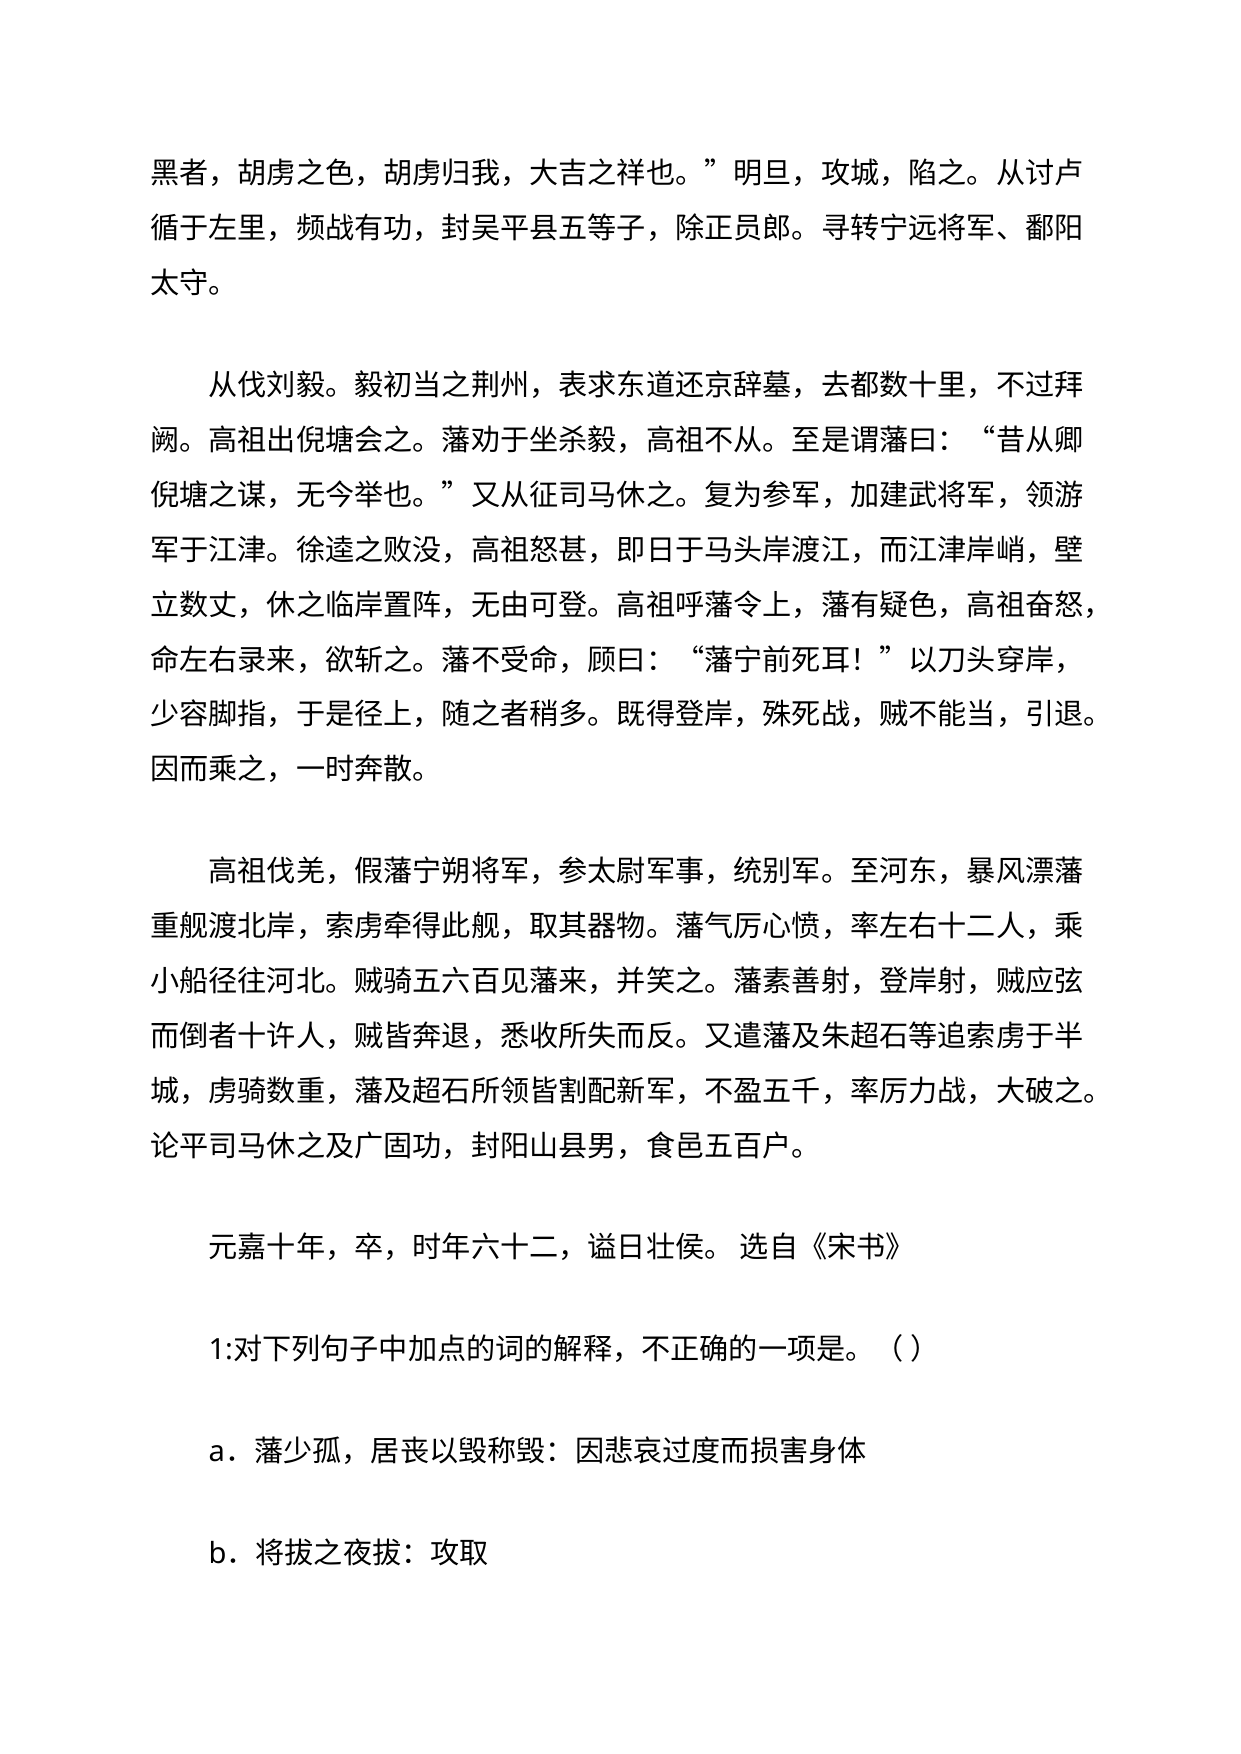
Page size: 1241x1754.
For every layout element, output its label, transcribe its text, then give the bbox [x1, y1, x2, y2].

text 1:对下列句子中加点的词的解释，不正确的一项是。（ ） [150, 1326, 1090, 1368]
text 高祖伐羌，假藩宁朔将军，参太尉军事，统别军。至河东，暴风漂藩重舰渡北岸，索虏牵得此舰，取其器物。藩气厉心愤，率左右十二人，乘小船径往河北。贼骑五六百见藩来，并笑之。藩素善射，登岸射，贼应弦而倒者十许人，贼皆奔退，悉收所失而反。又遣藩及朱超石等追索虏于半城，虏骑数重，藩及超石所领皆割配新军，不盈五千，率厉力战，大破之。论平司马休之及广固功，封阳山县男，食邑五百户。 [150, 848, 1090, 1164]
text 从伐刘毅。毅初当之荆州，表求东道还京辞墓，去都数十里，不过拜阙。高祖出倪塘会之。藩劝于坐杀毅，高祖不从。至是谓藩曰：“昔从卿倪塘之谋，无今举也。”又从征司马休之。复为参军，加建武将军，领游军于江津。徐逵之败没，高祖怒甚，即日于马头岸渡江，而江津岸峭，壁立数丈，休之临岸置阵，无由可登。高祖呼藩令上，藩有疑色，高祖奋怒，命左右录来，欲斩之。藩不受命，顾曰：“藩宁前死耳！”以刀头穿岸，少容脚指，于是径上，随之者稍多。既得登岸，殊死战，贼不能当，引退。因而乘之，一时奔散。 [150, 362, 1090, 788]
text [150, 150, 1090, 302]
text 元嘉十年，卒，时年六十二，谥日壮侯。 选自《宋书》 [150, 1224, 1090, 1266]
text b．将拔之夜拔：攻取 [150, 1529, 1090, 1572]
text a．藩少孤，居丧以毁称毁：因悲哀过度而损害身体 [150, 1428, 1090, 1470]
